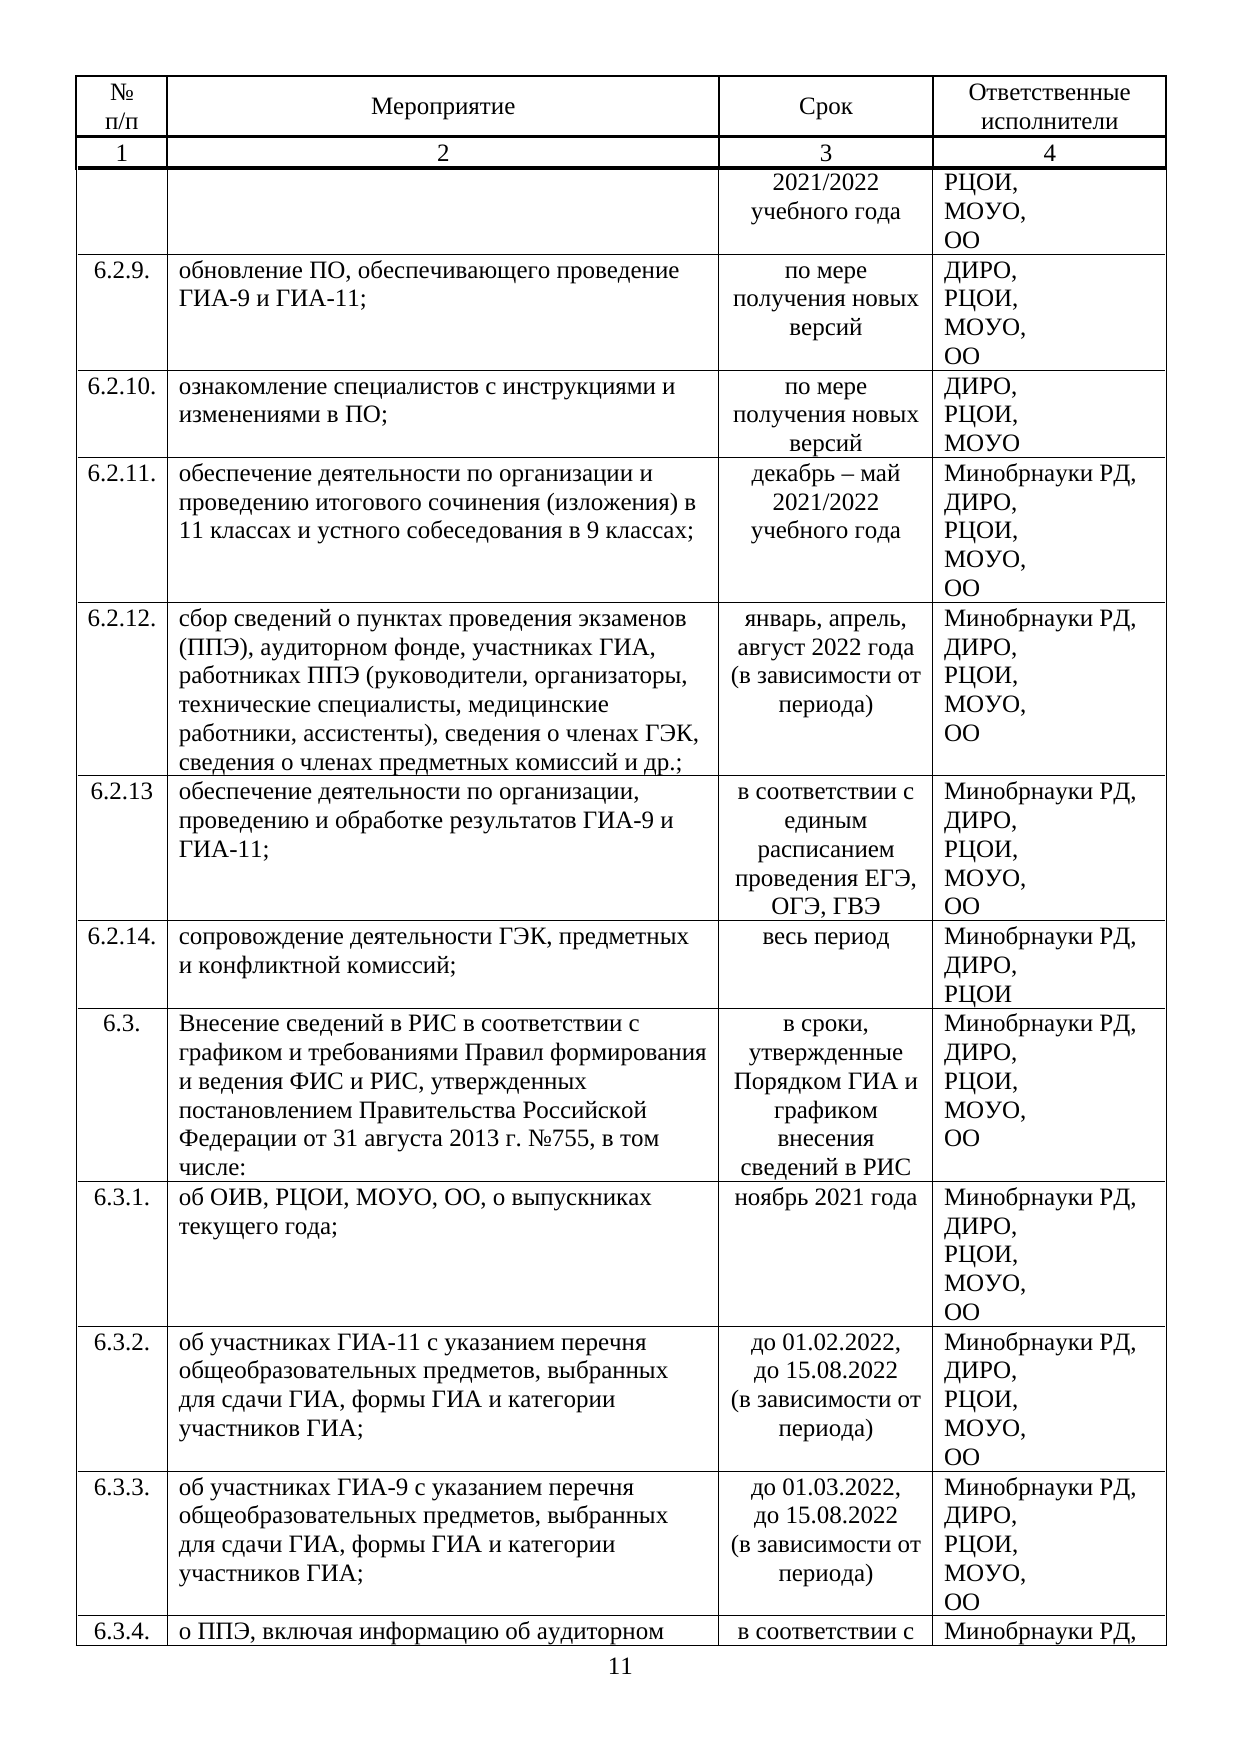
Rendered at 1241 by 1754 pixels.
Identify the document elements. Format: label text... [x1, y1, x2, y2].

table_cell по мере получения новых версий [719, 255, 932, 370]
table_cell декабрь – май 2021/2022 учебного года [719, 458, 932, 602]
table_cell в сроки, утвержденные Порядком ГИА и графиком внесения сведений в РИС [719, 1009, 932, 1181]
table_cell 6.3.2. [77, 1327, 167, 1471]
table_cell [168, 170, 718, 254]
table_cell ДИРО, РЦОИ, МОУО, ОО [933, 254, 1166, 370]
table_cell Минобрнауки РД, ДИРО, РЦОИ, МОУО, ОО [933, 1181, 1166, 1326]
table_cell Минобрнауки РД, ДИРО, РЦОИ [933, 920, 1166, 1007]
table_cell 6.2.14. [77, 921, 167, 1007]
table_cell 1 [77, 138, 166, 166]
table_cell обеспечение деятельности по организации и проведению итогового сочинения (изложения) в 11 классах и устного собеседования в 9 классах; [168, 458, 718, 602]
table_cell 6.2.8. [77, 167, 167, 254]
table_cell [719, 1616, 932, 1645]
table_cell 6.3. [77, 1009, 167, 1181]
table_cell ДИРО, РЦОИ, МОУО [933, 370, 1166, 457]
table_cell Внесение сведений в РИС в соответствии с графиком и требованиями Правил формирования и ведения ФИС и РИС, утвержденных постановлением Правительства Российской Федерации от 31 августа 2013 г. №755, в том числе: [168, 1009, 718, 1181]
table_cell 6.2.13 [77, 776, 167, 920]
table_cell ноябрь 2021 года [719, 1182, 932, 1326]
table_cell об участниках ГИА-11 с указанием перечня общеобразовательных предметов, выбранных для сдачи ГИА, формы ГИА и категории участников ГИА; [168, 1327, 718, 1471]
table_cell до 01.02.2022, до 15.08.2022 (в зависимости от периода) [719, 1327, 932, 1471]
table_cell весь период [719, 921, 932, 1007]
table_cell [168, 1616, 718, 1645]
table_cell по мере получения новых версий [719, 371, 932, 457]
table_cell Минобрнауки РД, ДИРО, РЦОИ, МОУО, ОО [933, 775, 1166, 920]
table_header Ответственные исполнители [934, 77, 1165, 134]
table_header Мероприятие [168, 77, 718, 134]
table_cell ознакомление специалистов с инструкциями и изменениями в ПО; [168, 371, 718, 457]
table_cell 6.3.4. [77, 1616, 167, 1645]
table_header № п/п [77, 77, 166, 134]
table_cell январь, апрель, август 2022 года (в зависимости от периода) [719, 603, 932, 775]
table_cell 6.3.3. [77, 1472, 167, 1615]
table_cell Минобрнауки РД, ДИРО, РЦОИ, МОУО, ОО [933, 170, 1166, 254]
table_cell 6.3.1. [77, 1182, 167, 1326]
table_cell сопровождение деятельности ГЭК, предметных и конфликтной комиссий; [168, 921, 718, 1007]
table_cell об ОИВ, РЦОИ, МОУО, ОО, о выпускниках текущего года; [168, 1182, 718, 1326]
table_cell обновление ПО, обеспечивающего проведение ГИА-9 и ГИА-11; [168, 255, 718, 370]
table_cell до 01.03.2022, до 15.08.2022 (в зависимости от периода) [719, 1472, 932, 1615]
table_cell 6.2.11. [77, 458, 167, 602]
table_cell 6.2.9. [77, 255, 167, 370]
table_header Срок [720, 77, 932, 134]
table_cell Минобрнауки РД, ДИРО, РЦОИ, МОУО, ОО [933, 1326, 1166, 1471]
table_cell Минобрнауки РД, ДИРО, РЦОИ, МОУО, ОО [933, 457, 1166, 602]
table_cell 4 [934, 138, 1165, 166]
table_cell Минобрнауки РД, ДИРО, РЦОИ, МОУО, ОО [933, 1008, 1166, 1181]
table_cell 3 [720, 138, 932, 166]
table_cell обеспечение деятельности по организации, проведению и обработке результатов ГИА-9 и ГИА-11; [168, 776, 718, 920]
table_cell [719, 170, 932, 254]
table_cell 2 [168, 138, 718, 166]
table_cell сбор сведений о пунктах проведения экзаменов (ППЭ), аудиторном фонде, участниках ГИА, работниках ППЭ (руководители, организаторы, технические специалисты, медицинские работники, ассистенты), сведения о членах ГЭК, сведения о членах предметных комиссий и др.; [168, 603, 718, 775]
table_cell 6.2.10. [77, 371, 167, 457]
table_cell Минобрнауки РД, ДИРО, РЦОИ, МОУО, ОО [933, 602, 1166, 775]
table_cell об участниках ГИА-9 с указанием перечня общеобразовательных предметов, выбранных для сдачи ГИА, формы ГИА и категории участников ГИА; [168, 1472, 718, 1615]
table_cell Минобрнауки РД, ДИРО, РЦОИ [933, 1615, 1166, 1645]
table_cell Минобрнауки РД, ДИРО, РЦОИ, МОУО, ОО [933, 1471, 1166, 1615]
table_cell в соответствии с единым расписанием проведения ЕГЭ, ОГЭ, ГВЭ [719, 776, 932, 920]
table_cell 6.2.12. [77, 603, 167, 775]
